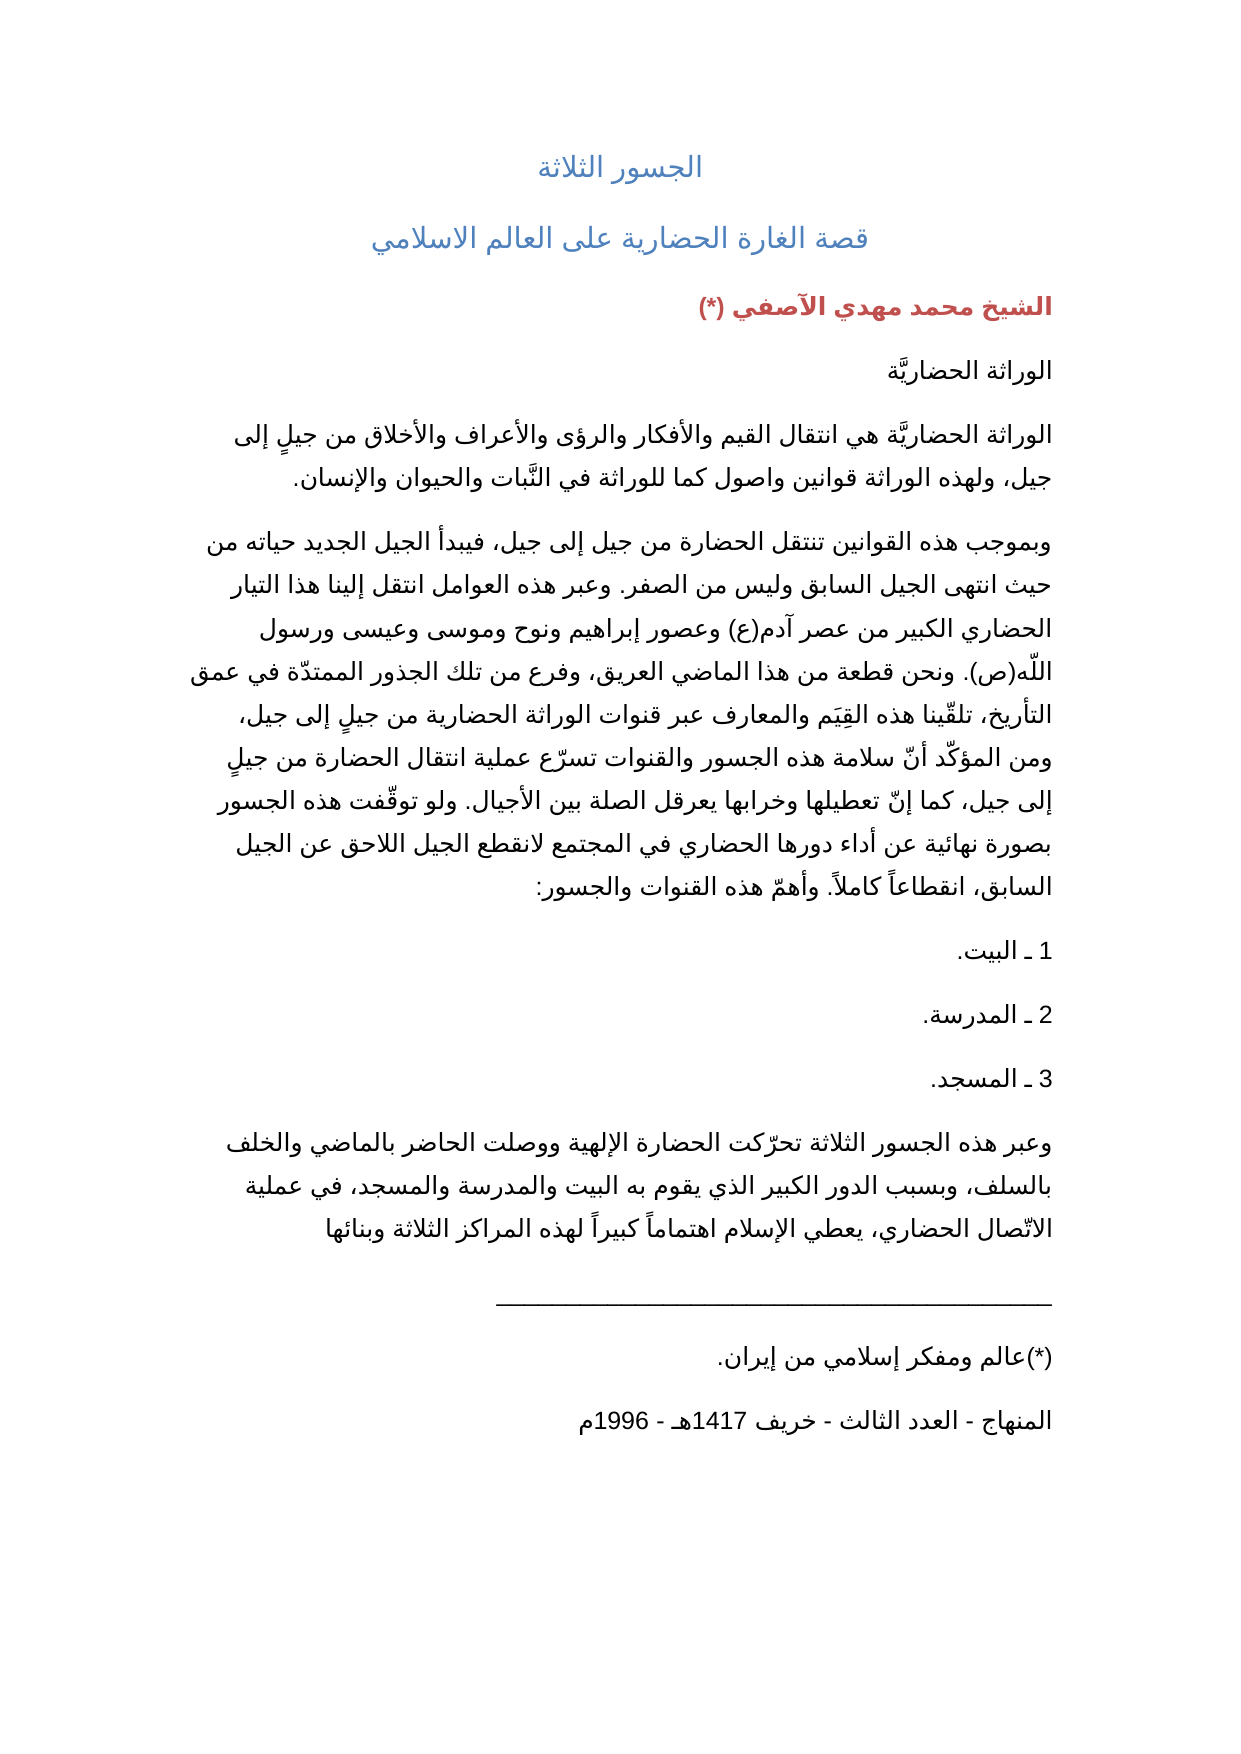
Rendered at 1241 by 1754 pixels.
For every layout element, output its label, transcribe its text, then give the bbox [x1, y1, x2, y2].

text قصة الغارة الحضارية علی العالم الاسلامي [187, 221, 1053, 255]
text 3 ـ المسجد. [187, 1064, 1053, 1093]
text 2 ـ المدرسة. [187, 1000, 1053, 1029]
text الجسور الثلاثة [187, 150, 1053, 183]
text ________________________________________ [187, 1278, 1053, 1307]
text المنهاج - العدد الثالث - خریف 1417هـ - 1996م [187, 1406, 1053, 1435]
text وبموجب هذه القوانين تنتقل الحضارة من جيل إلى‏ جيل، فيبدأ الجيل الجديد حياته من حيث انتهى الجيل السابق وليس من الصفر. وعبر هذه العوامل انتقل إلينا هذا التيار الحضاري الكبير من عصر آدم(ع) وعصور إبراهيم ونوح وموسى‏ وعيسى‏ ورسول اللّه(ص). ونحن قطعة من هذا الماضي العريق، وفرع من تلك الجذور الممتدّة في عمق التأريخ، تلقّينا هذه القِيَم والمعارف عبر قنوات الوراثة الحضارية من جيلٍ إلى‏ جيل، ومن المؤكّد أنّ سلامة هذه الجسور والقنوات تسرّع عملية انتقال الحضارة من جيلٍ إلى‏ جيل، كما إنّ تعطيلها وخرابها يعرقل الصلة بين الأجيال. ولو توقّفت هذه الجسور بصورة نهائية عن أداء دورها الحضاري في المجتمع لانقطع الجيل اللاحق عن الجيل السابق، انقطاعاً كاملاً. وأهمّ هذه القنوات والجسور: [187, 527, 1053, 901]
text 1 ـ البيت. [187, 936, 1053, 965]
text (*)عالم ومفکر إسلامي من إيران. [187, 1342, 1053, 1371]
text الوراثة الحضاريَّة هي انتقال القيم والأفكار والرؤى‏ والأعراف والأخلاق من جيلٍ إلى‏ جيل، ولهذه الوراثة قوانين واصول كما للوراثة في النَّبات والحيوان والإنسان. [187, 420, 1053, 492]
text وعبر هذه الجسور الثلاثة تحرّكت الحضارة الإلهية ووصلت الحاضر بالماضي والخلف بالسلف، وبسبب الدور الكبير الذي يقوم به البيت والمدرسة والمسجد، في عملية الاتّصال الحضاري، يعطي الإسلام اهتماماً كبيراً لهذه المراكز الثلاثة وبنائها [187, 1128, 1053, 1243]
text الوراثة الحضاريَّة [187, 356, 1053, 385]
text الشيخ محمد مهدي الآصفي (*) [187, 292, 1053, 321]
